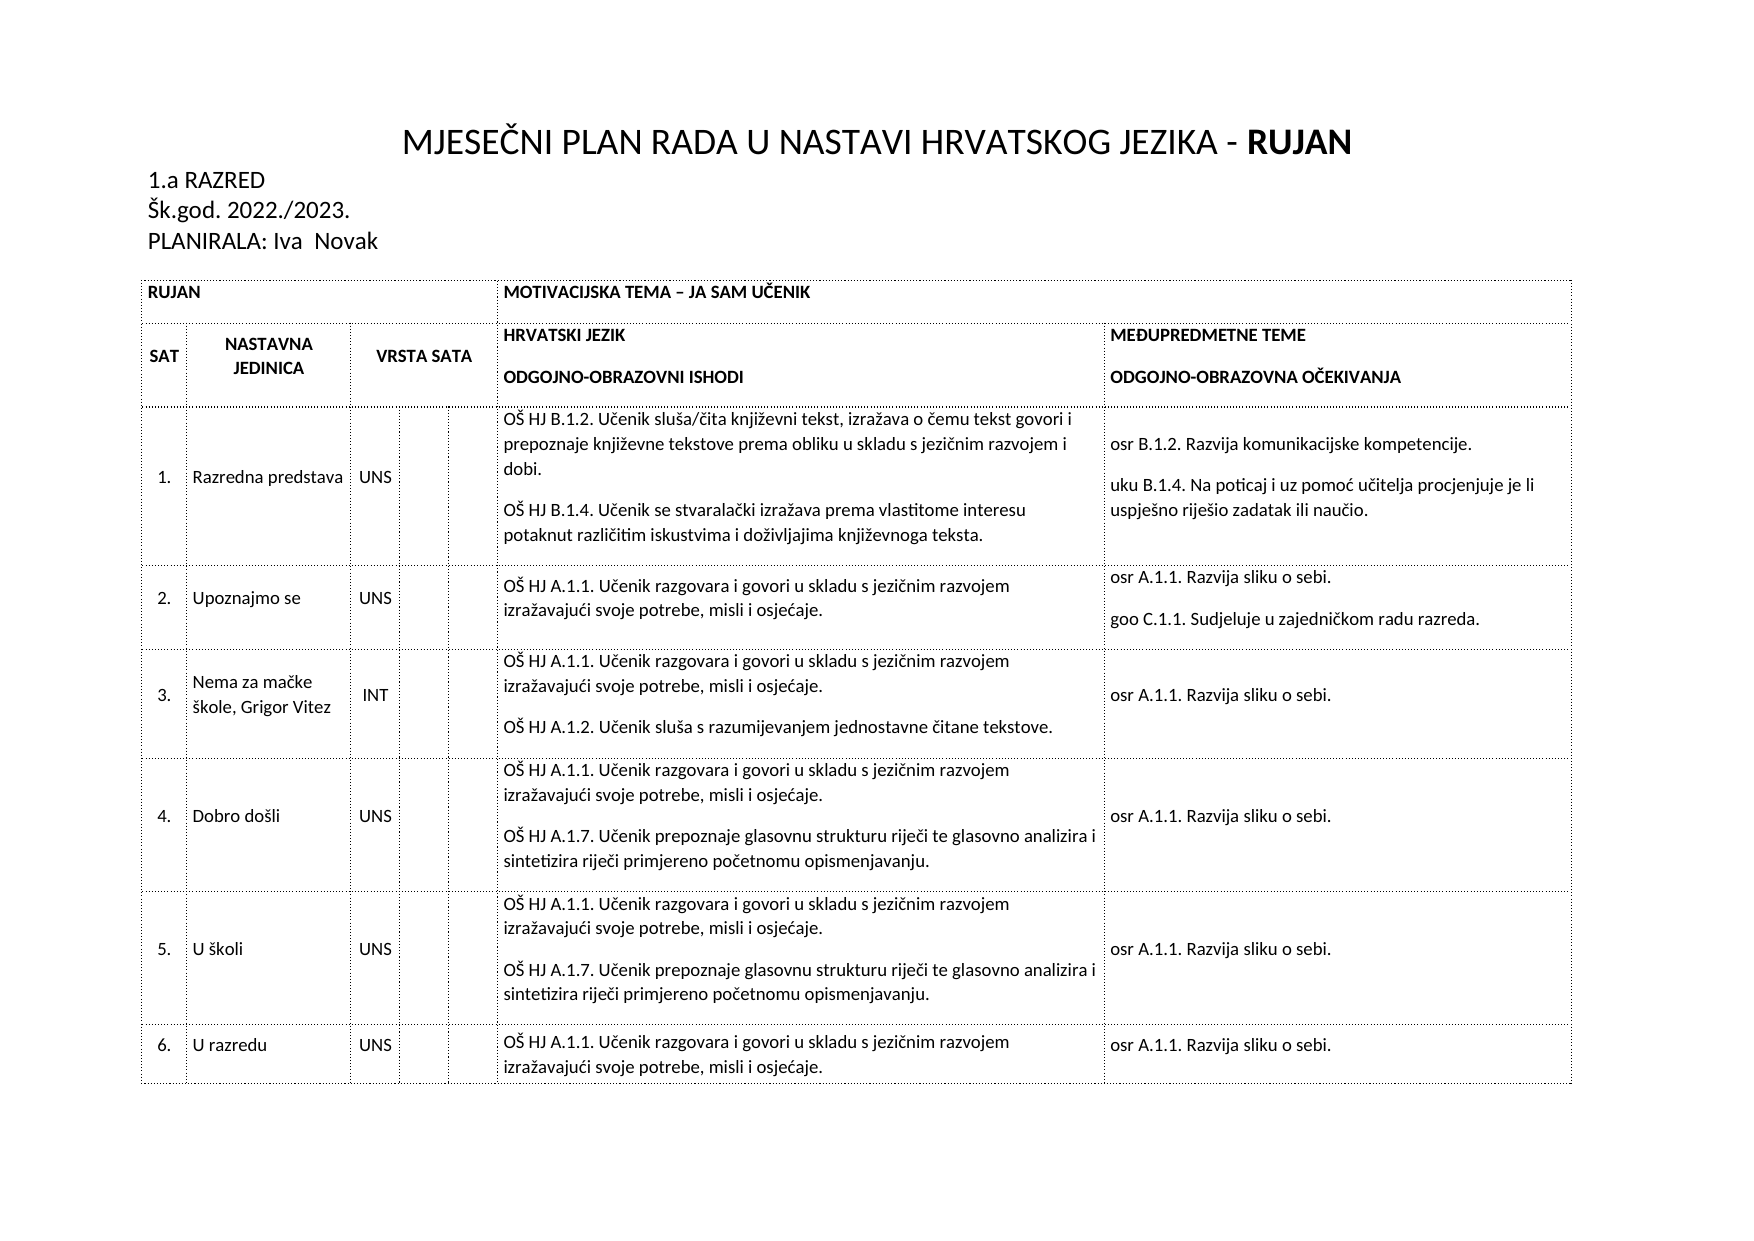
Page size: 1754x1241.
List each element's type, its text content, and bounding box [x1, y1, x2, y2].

table_cell [449, 649, 497, 757]
table_cell SAT [142, 323, 186, 406]
table_cell osr B.1.2. Razvija komunikacijske kompetencije. uku B.1.4. Na poticaj i uz pomoć učitelja procjenjuje je li uspješno riješio zadatak ili naučio. [1104, 406, 1571, 564]
table_cell OŠ HJ A.1.1. Učenik razgovara i govori u skladu s jezičnim razvojem izražavajući svoje potrebe, misli i osjećaje. [497, 565, 1104, 649]
table_cell OŠ HJ B.1.2. Učenik sluša/čita književni tekst, izražava o čemu tekst govori i prepoznaje književne tekstove prema obliku u skladu s jezičnim razvojem i dobi. OŠ HJ B.1.4. Učenik se stvaralački izražava prema vlastitome interesu potaknut različitim iskustvima i doživljajima književnoga teksta. [497, 406, 1104, 564]
table_cell MEĐUPREDMETNE TEME ODGOJNO-OBRAZOVNA OČEKIVANJA [1104, 323, 1571, 406]
table_cell 6. [142, 1024, 186, 1083]
table_cell [400, 565, 448, 649]
table_cell UNS [351, 565, 400, 649]
table_cell Upoznajmo se [186, 565, 351, 649]
table_cell [400, 406, 448, 564]
table_cell 2. [142, 565, 186, 649]
table_cell [449, 1024, 497, 1083]
table_cell osr A.1.1. Razvija sliku o sebi. goo C.1.1. Sudjeluje u zajedničkom radu razreda. [1104, 565, 1571, 649]
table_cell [497, 1024, 1104, 1083]
text Šk.god. 2022./2023. [148, 194, 1606, 225]
table_cell HRVATSKI JEZIK ODGOJNO-OBRAZOVNI ISHODI [497, 323, 1104, 406]
table_cell INT [351, 649, 400, 757]
table_cell UNS [351, 758, 400, 891]
text MJESEČNI PLAN RADA U NASTAVI HRVATSKOG JEZIKA - RUJAN [148, 118, 1606, 164]
table_cell [400, 891, 448, 1024]
table_cell [449, 406, 497, 564]
table_cell [449, 758, 497, 891]
table_cell osr A.1.1. Razvija sliku o sebi. [1104, 891, 1571, 1024]
table_cell Razredna predstava [186, 406, 351, 564]
table_cell U razredu [186, 1024, 351, 1083]
table_cell UNS [351, 891, 400, 1024]
table_cell [449, 891, 497, 1024]
table_cell OŠ HJ A.1.1. Učenik razgovara i govori u skladu s jezičnim razvojem izražavajući svoje potrebe, misli i osjećaje. OŠ HJ A.1.2. Učenik sluša s razumijevanjem jednostavne čitane tekstove. [497, 649, 1104, 757]
table_cell osr A.1.1. Razvija sliku o sebi. [1104, 649, 1571, 757]
text 1.a RAZRED [148, 164, 1606, 194]
table_cell 1. [142, 406, 186, 564]
table_cell NASTAVNA JEDINICA [186, 323, 351, 406]
table_cell osr A.1.1. Razvija sliku o sebi. [1104, 758, 1571, 891]
table_cell 4. [142, 758, 186, 891]
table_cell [1104, 1024, 1571, 1083]
table_cell 3. [142, 649, 186, 757]
table_header MOTIVACIJSKA TEMA – JA SAM UČENIK [497, 280, 1571, 322]
table_cell U školi [186, 891, 351, 1024]
table_cell Nema za mačke škole, Grigor Vitez [186, 649, 351, 757]
table_cell Dobro došli [186, 758, 351, 891]
text PLANIRALA: Iva Novak [148, 225, 1606, 280]
table_cell UNS [351, 1024, 400, 1083]
table_cell 5. [142, 891, 186, 1024]
table_cell [449, 565, 497, 649]
table_cell [400, 649, 448, 757]
table_cell UNS [351, 406, 400, 564]
table_cell [400, 1024, 448, 1083]
table_header RUJAN [142, 280, 497, 322]
table_cell [400, 758, 448, 891]
table_cell VRSTA SATA [351, 323, 497, 406]
